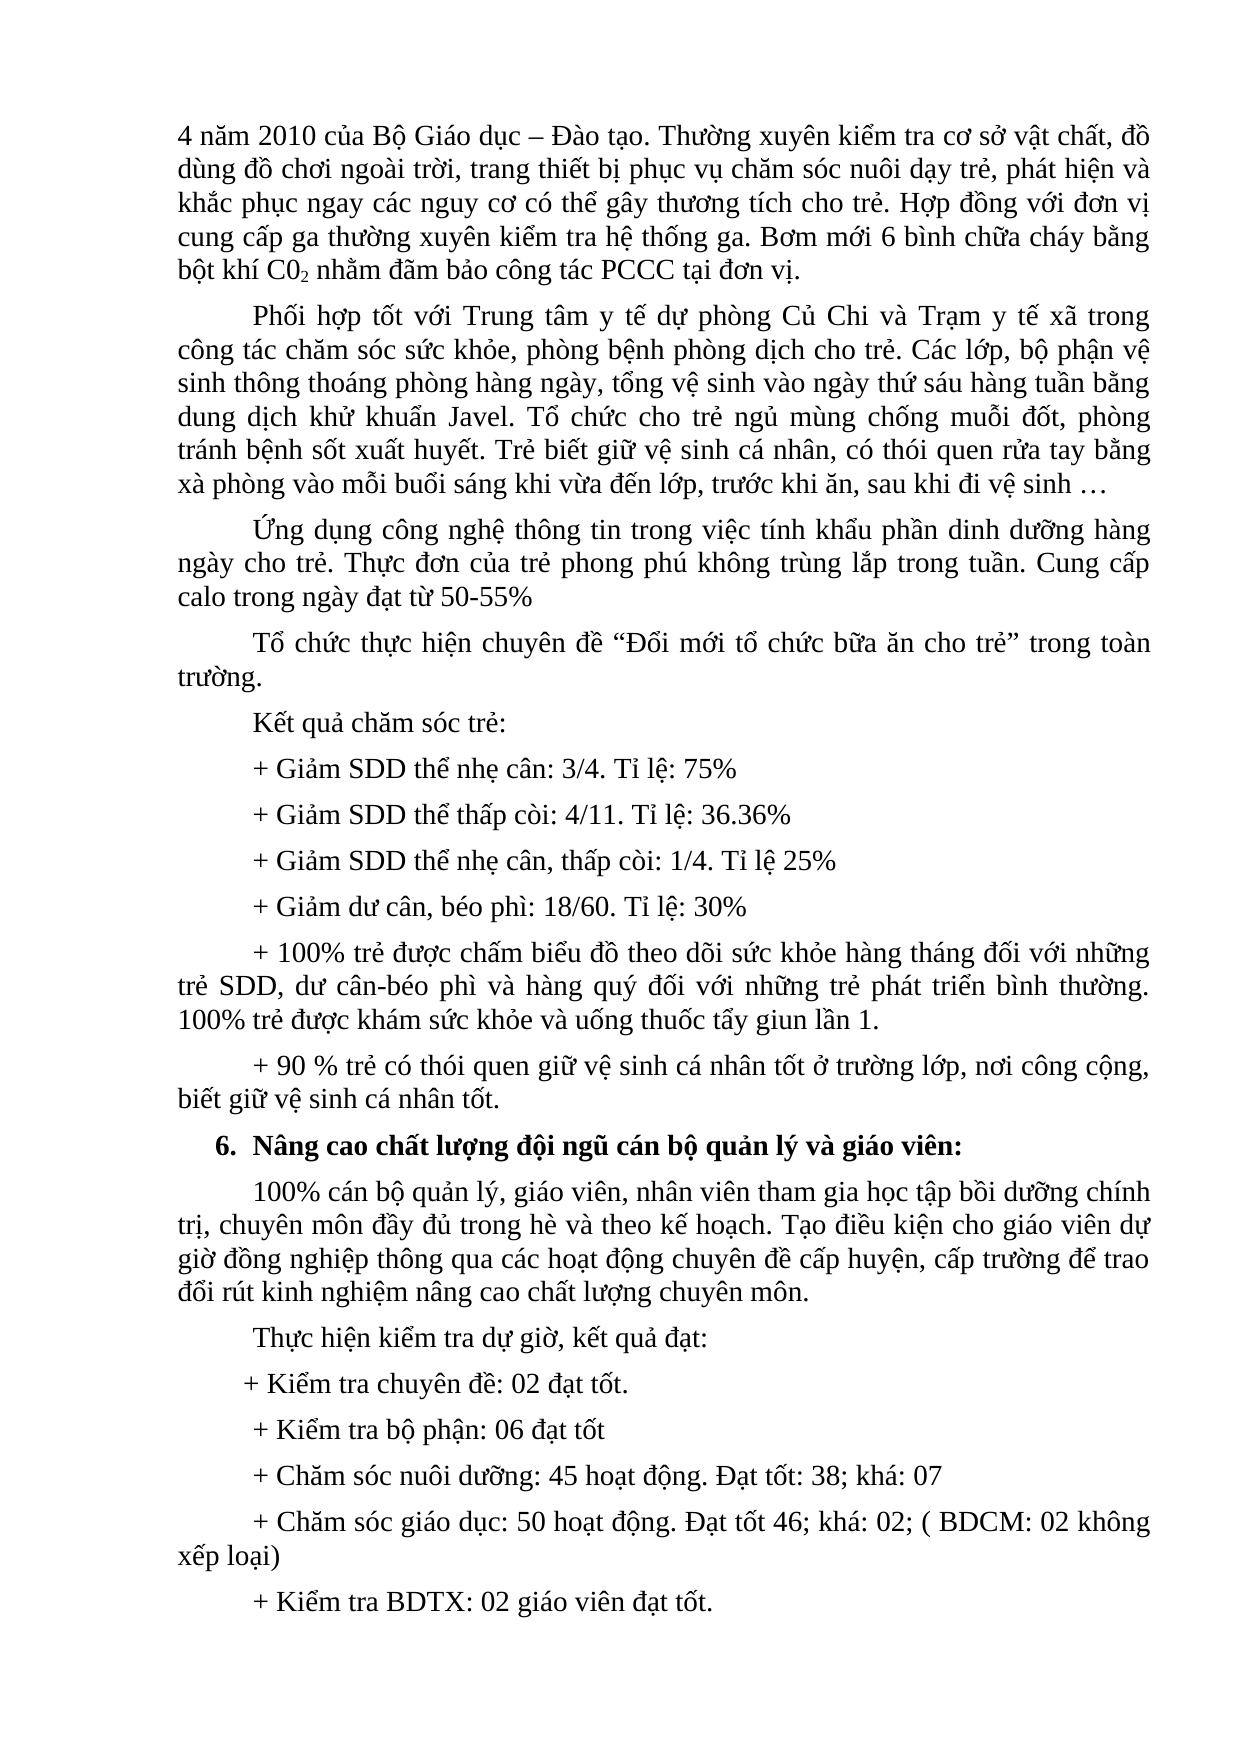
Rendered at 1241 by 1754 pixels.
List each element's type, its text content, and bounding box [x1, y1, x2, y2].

text + Giảm dư cân, béo phì: 18/60. Tỉ lệ: 30% [177, 889, 1152, 922]
text + Kiểm tra chuyên đề: 02 đạt tốt. [177, 1366, 1152, 1400]
text Phối hợp tốt với Trung tâm y tế dự phòng Củ Chi và Trạm y tế xã trong công tác chăm sóc sức khỏe, phòng bệnh phòng dịch cho trẻ. Các lớp, bộ phận vệ sinh thông thoáng phòng hàng ngày, tổng vệ sinh vào ngày thứ sáu hàng tuần bằng dung dịch khử khuẩn Javel. Tổ chức cho trẻ ngủ mùng chống muỗi đốt, phòng tránh bệnh sốt xuất huyết. Trẻ biết giữ vệ sinh cá nhân, có thói quen rửa tay bằng xà phòng vào mỗi buổi sáng khi vừa đến lớp, trước khi ăn, sau khi đi vệ sinh … [177, 298, 1152, 499]
text + Chăm sóc nuôi dưỡng: 45 hoạt động. Đạt tốt: 38; khá: 07 [177, 1458, 1152, 1492]
text + Kiểm tra bộ phận: 06 đạt tốt [177, 1412, 1152, 1446]
text + 100% trẻ được chấm biểu đồ theo dõi sức khỏe hàng tháng đối với những trẻ SDD, dư cân-béo phì và hàng quý đối với những trẻ phát triển bình thường. 100% trẻ được khám sức khỏe và uống thuốc tẩy giun lần 1. [177, 935, 1152, 1036]
text 100% cán bộ quản lý, giáo viên, nhân viên tham gia học tập bồi dưỡng chính trị, chuyên môn đầy đủ trong hè và theo kế hoạch. Tạo điều kiện cho giáo viên dự giờ đồng nghiệp thông qua các hoạt động chuyên đề cấp huyện, cấp trường để trao đổi rút kinh nghiệm nâng cao chất lượng chuyên môn. [177, 1174, 1152, 1308]
text + Chăm sóc giáo dục: 50 hoạt động. Đạt tốt 46; khá: 02; ( BDCM: 02 không xếp loại) [177, 1504, 1152, 1572]
list Nâng cao chất lượng đội ngũ cán bộ quản lý và giáo viên: [215, 1128, 1152, 1161]
text + Kiểm tra BDTX: 02 giáo viên đạt tốt. [177, 1584, 1152, 1618]
text + Giảm SDD thể nhẹ cân, thấp còi: 1/4. Tỉ lệ 25% [177, 843, 1152, 876]
text Tổ chức thực hiện chuyên đề “Đổi mới tổ chức bữa ăn cho trẻ” trong toàn trường. [177, 625, 1152, 692]
text + 90 % trẻ có thói quen giữ vệ sinh cá nhân tốt ở trường lớp, nơi công cộng, biết giữ vệ sinh cá nhân tốt. [177, 1048, 1152, 1115]
text Thực hiện kiểm tra dự giờ, kết quả đạt: [177, 1320, 1152, 1354]
text + Giảm SDD thể nhẹ cân: 3/4. Tỉ lệ: 75% [177, 751, 1152, 784]
text + Giảm SDD thể thấp còi: 4/11. Tỉ lệ: 36.36% [177, 797, 1152, 830]
text Ứng dụng công nghệ thông tin trong việc tính khẩu phần dinh dưỡng hàng ngày cho trẻ. Thực đơn của trẻ phong phú không trùng lắp trong tuần. Cung cấp calo trong ngày đạt từ 50-55% [177, 512, 1152, 613]
text Kết quả chăm sóc trẻ: [177, 705, 1152, 738]
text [177, 118, 1152, 286]
